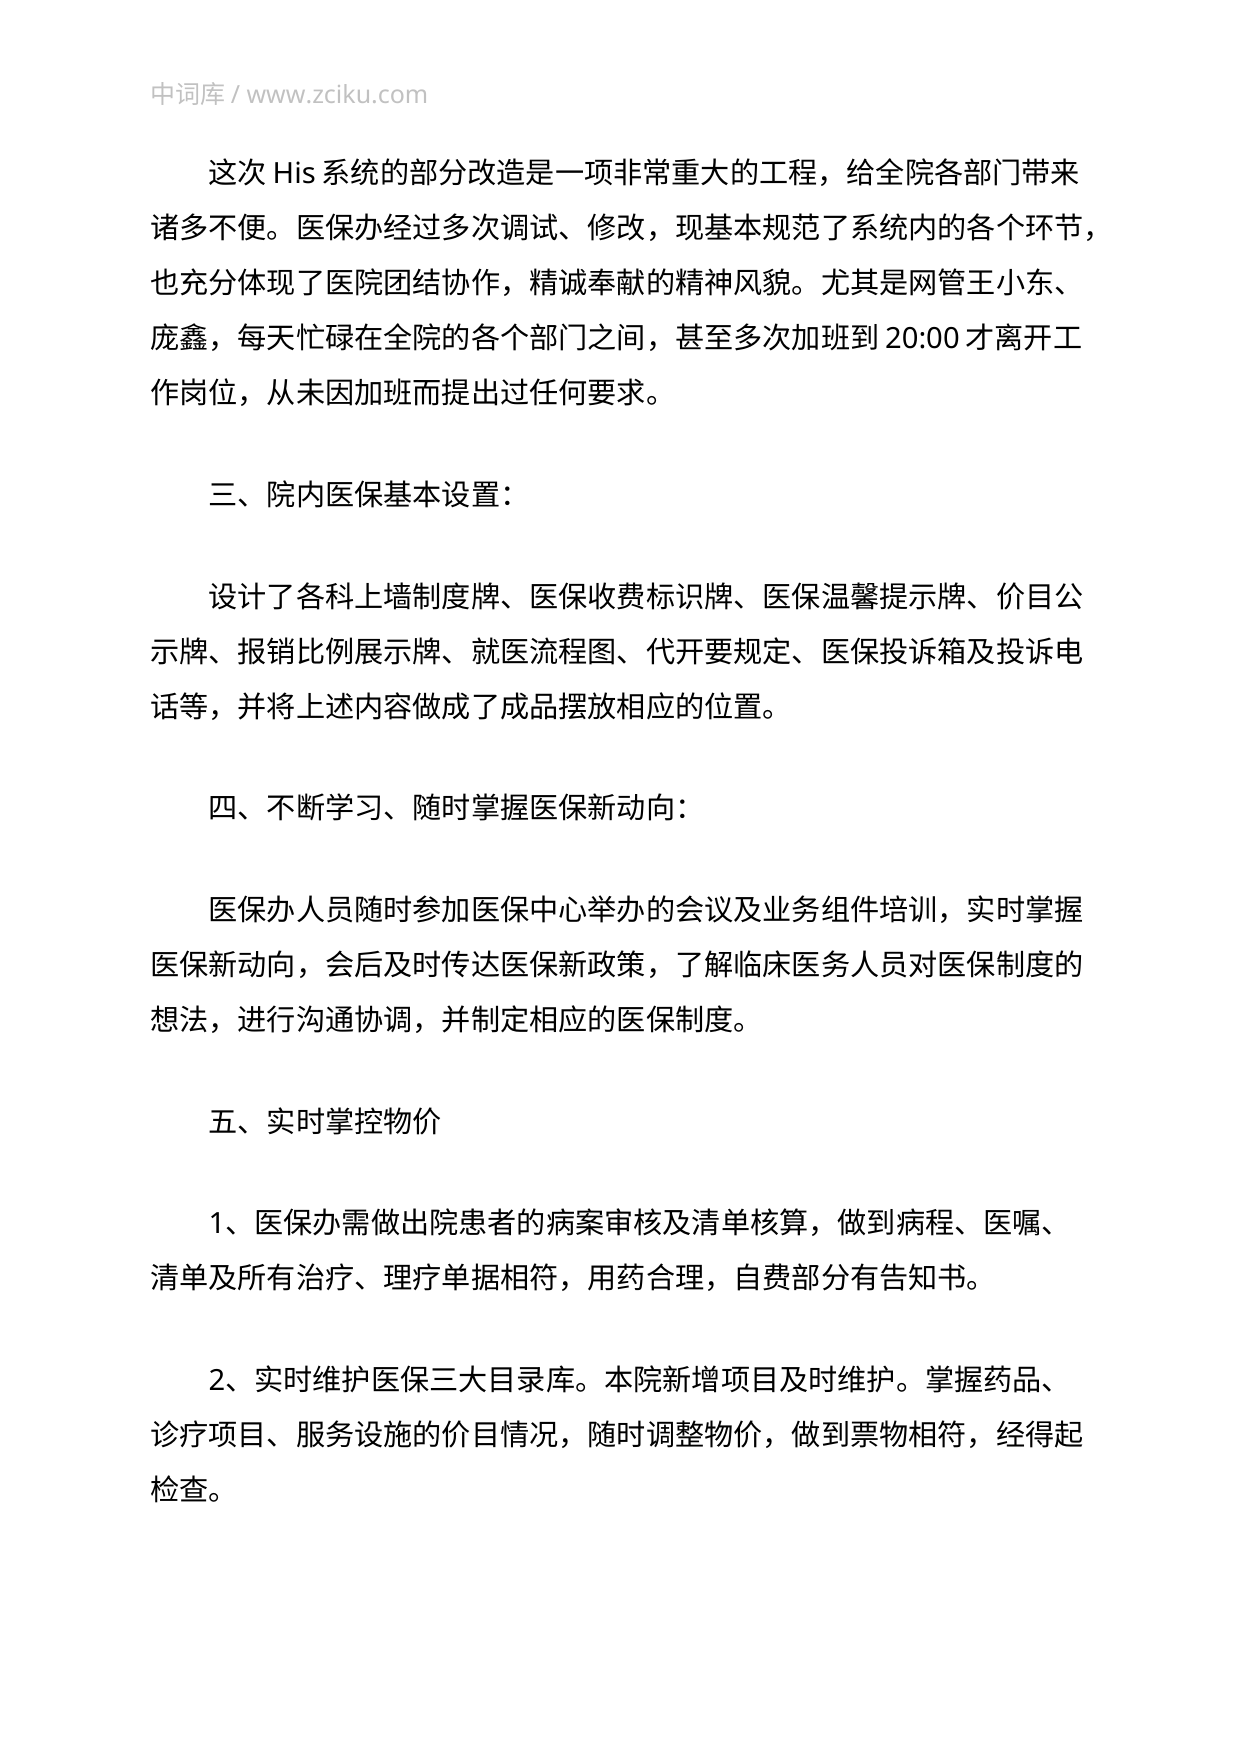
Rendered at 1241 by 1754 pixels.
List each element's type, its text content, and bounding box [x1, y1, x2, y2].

text 三、院内医保基本设置： [150, 472, 1090, 514]
text 四、不断学习、随时掌握医保新动向： [150, 785, 1090, 827]
text 医保办人员随时参加医保中心举办的会议及业务组件培训，实时掌握医保新动向，会后及时传达医保新政策，了解临床医务人员对医保制度的想法，进行沟通协调，并制定相应的医保制度。 [150, 887, 1090, 1039]
text 设计了各科上墙制度牌、医保收费标识牌、医保温馨提示牌、价目公示牌、报销比例展示牌、就医流程图、代开要规定、医保投诉箱及投诉电话等，并将上述内容做成了成品摆放相应的位置。 [150, 573, 1090, 725]
text 2、实时维护医保三大目录库。本院新增项目及时维护。掌握药品、诊疗项目、服务设施的价目情况，随时调整物价，做到票物相符，经得起检查。 [150, 1357, 1090, 1509]
text 五、实时掌控物价 [150, 1098, 1090, 1141]
text 这次His系统的部分改造是一项非常重大的工程，给全院各部门带来诸多不便。医保办经过多次调试、修改，现基本规范了系统内的各个环节，也充分体现了医院团结协作，精诚奉献的精神风貌。尤其是网管王小东、庞鑫，每天忙碌在全院的各个部门之间，甚至多次加班到20:00才离开工作岗位，从未因加班而提出过任何要求。 [150, 150, 1090, 412]
text 1、医保办需做出院患者的病案审核及清单核算，做到病程、医嘱、清单及所有治疗、理疗单据相符，用药合理，自费部分有告知书。 [150, 1200, 1090, 1297]
